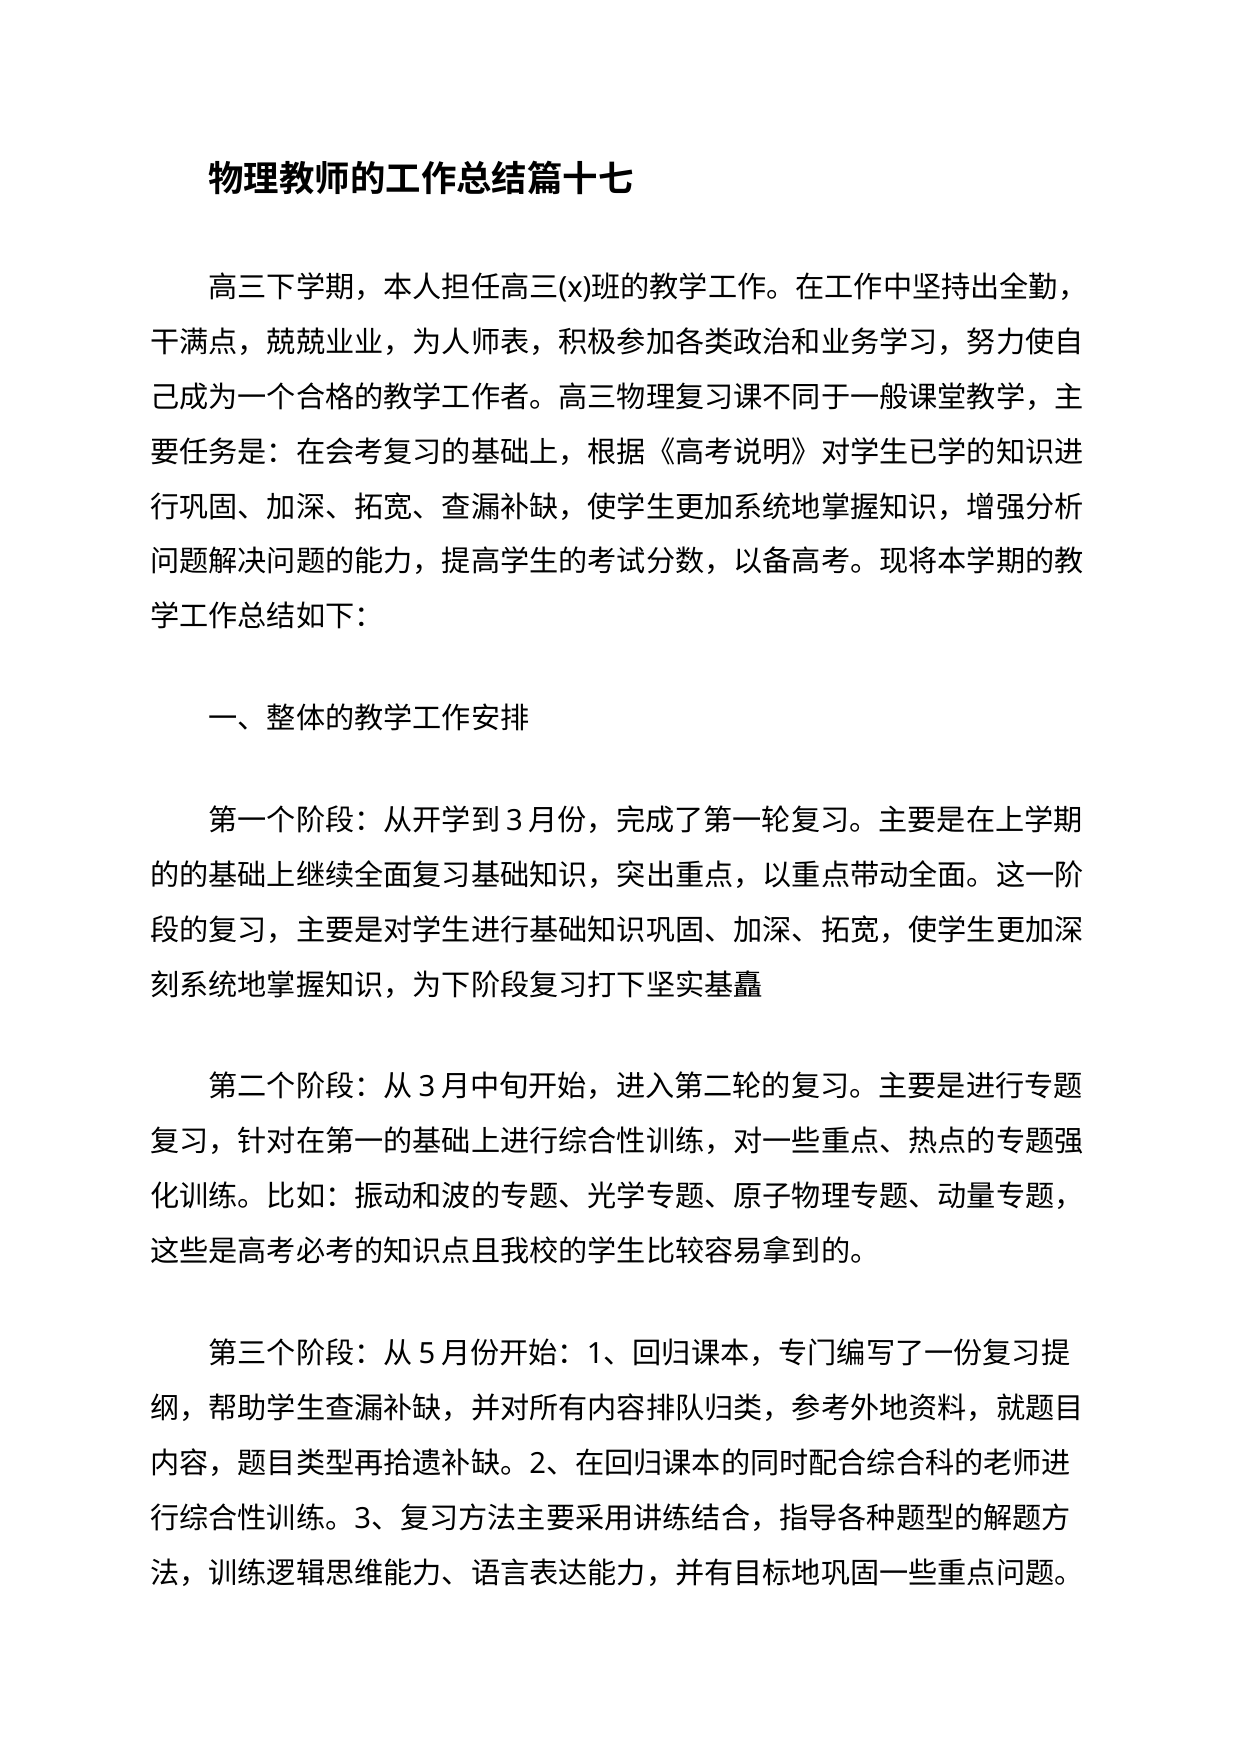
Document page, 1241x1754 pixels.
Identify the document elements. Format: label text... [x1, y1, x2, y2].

text 第三个阶段：从5月份开始：1、回归课本，专门编写了一份复习提纲，帮助学生查漏补缺，并对所有内容排队归类，参考外地资料，就题目内容，题目类型再拾遗补缺。2、在回归课本的同时配合综合科的老师进行综合性训练。3、复习方法主要采用讲练结合，指导各种题型的解题方法，训练逻辑思维能力、语言表达能力，并有目标地巩固一些重点问题。 [150, 1329, 1090, 1592]
text 第二个阶段：从3月中旬开始，进入第二轮的复习。主要是进行专题复习，针对在第一的基础上进行综合性训练，对一些重点、热点的专题强化训练。比如：振动和波的专题、光学专题、原子物理专题、动量专题，这些是高考必考的知识点且我校的学生比较容易拿到的。 [150, 1063, 1090, 1270]
text 一、整体的教学工作安排 [150, 695, 1090, 737]
text 第一个阶段：从开学到3月份，完成了第一轮复习。主要是在上学期的的基础上继续全面复习基础知识，突出重点，以重点带动全面。这一阶段的复习，主要是对学生进行基础知识巩固、加深、拓宽，使学生更加深刻系统地掌握知识，为下阶段复习打下坚实基矗 [150, 796, 1090, 1003]
text 高三下学期，本人担任高三(x)班的教学工作。在工作中坚持出全勤，干满点，兢兢业业，为人师表，积极参加各类政治和业务学习，努力使自己成为一个合格的教学工作者。高三物理复习课不同于一般课堂教学，主要任务是：在会考复习的基础上，根据《高考说明》对学生已学的知识进行巩固、加深、拓宽、查漏补缺，使学生更加系统地掌握知识，增强分析问题解决问题的能力，提高学生的考试分数，以备高考。现将本学期的教学工作总结如下： [150, 263, 1090, 635]
text 物理教师的工作总结篇十七 [150, 150, 1090, 201]
